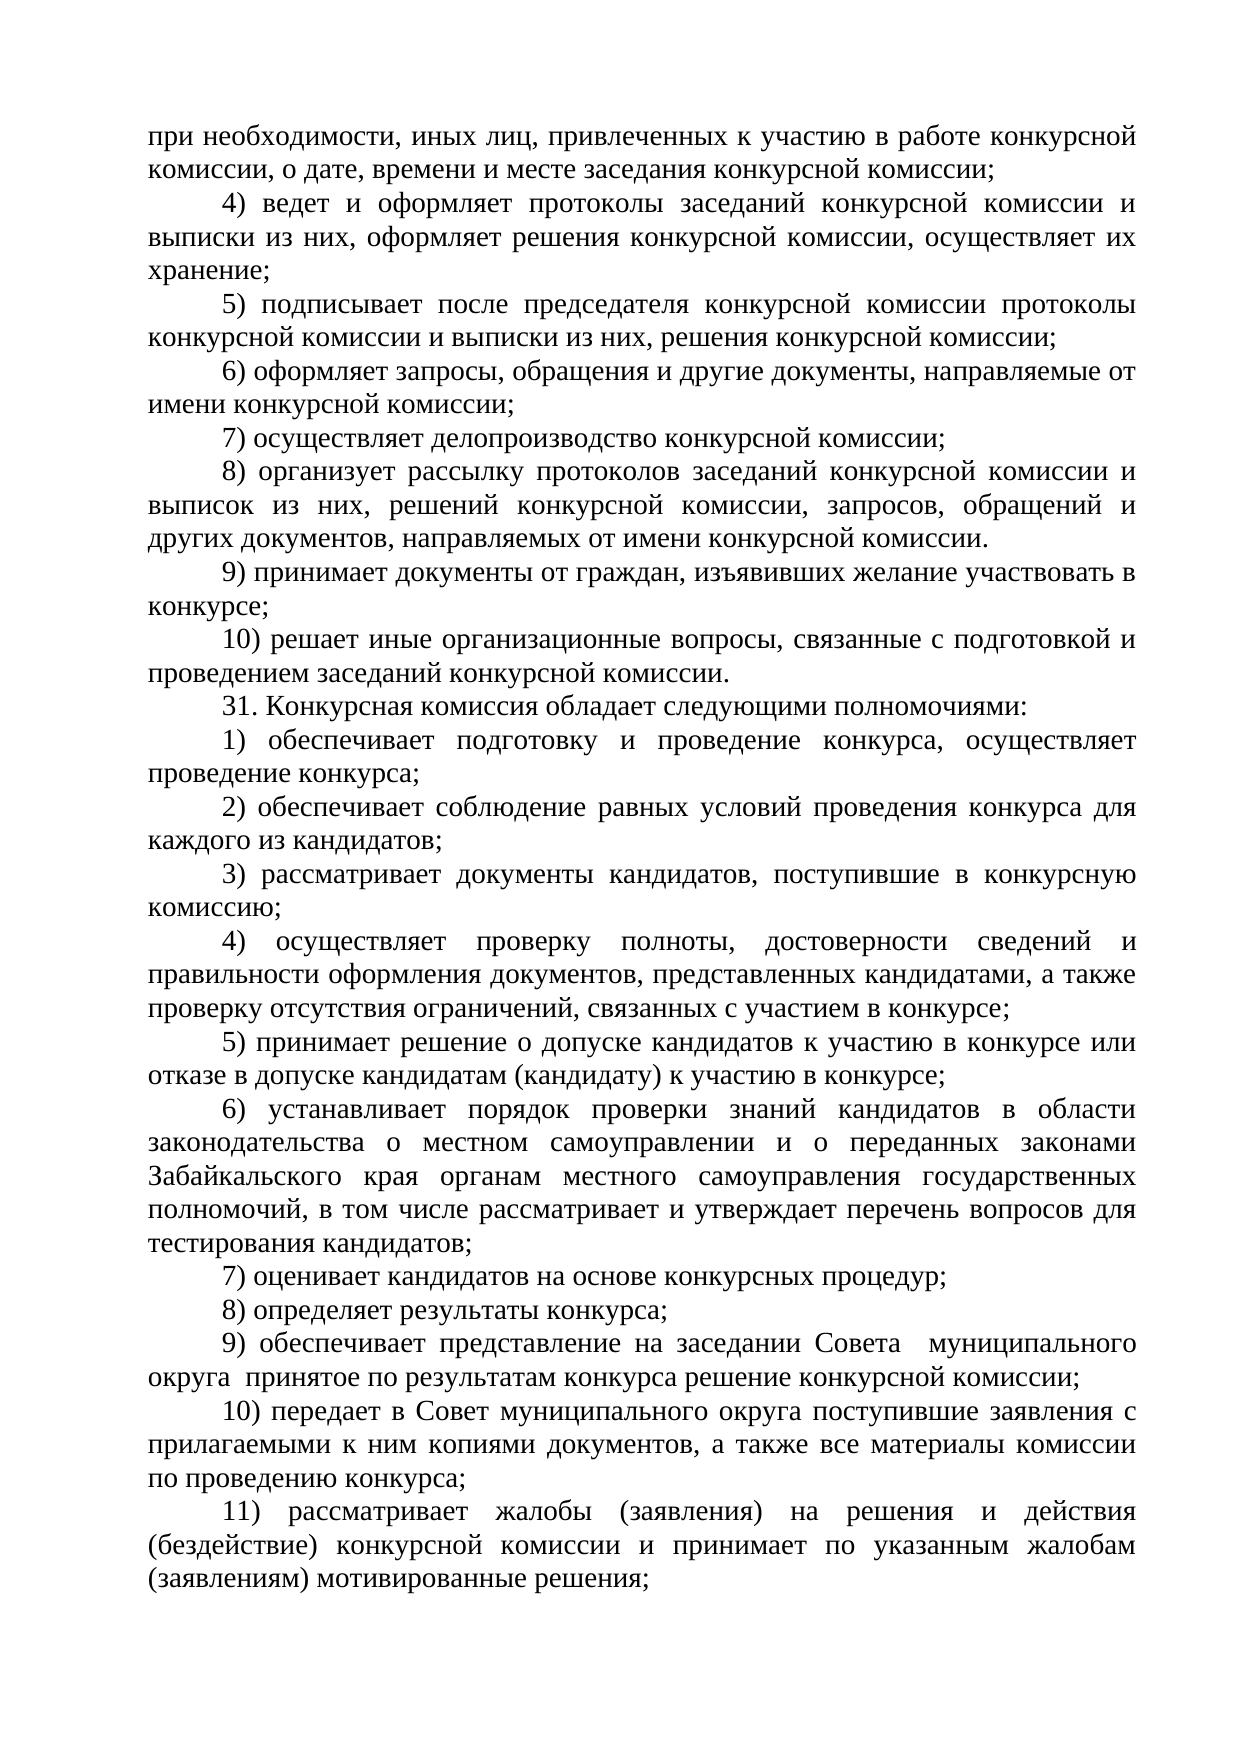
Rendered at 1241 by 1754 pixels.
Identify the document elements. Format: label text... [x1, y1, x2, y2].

text 11) рассматривает жалобы (заявления) на решения и действия (бездействие) конкурсной комиссии и принимает по указанным жалобам (заявлениям) мотивированные решения; [148, 1493, 1137, 1594]
text 3) рассматривает документы кандидатов, поступившие в конкурсную комиссию; [148, 856, 1137, 923]
text 1) обеспечивает подготовку и проведение конкурса, осуществляет проведение конкурса; [148, 722, 1137, 789]
text 4) ведет и оформляет протоколы заседаний конкурсной комиссии и выписки из них, оформляет решения конкурсной комиссии, осуществляет их хранение; [148, 185, 1137, 286]
text 4) осуществляет проверку полноты, достоверности сведений и правильности оформления документов, представленных кандидатами, а также проверку отсутствия ограничений, связанных с участием в конкурсе; [148, 923, 1137, 1024]
text 8) определяет результаты конкурса; [148, 1292, 1137, 1326]
text 8) организует рассылку протоколов заседаний конкурсной комиссии и выписок из них, решений конкурсной комиссии, запросов, обращений и других документов, направляемых от имени конкурсной комиссии. [148, 453, 1137, 554]
text 2) обеспечивает соблюдение равных условий проведения конкурса для каждого из кандидатов; [148, 789, 1137, 856]
text 6) оформляет запросы, обращения и другие документы, направляемые от имени конкурсной комиссии; [148, 353, 1137, 420]
text 10) передает в Совет муниципального округа поступившие заявления с прилагаемыми к ним копиями документов, а также все материалы комиссии по проведению конкурса; [148, 1393, 1137, 1493]
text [148, 118, 1137, 185]
text 7) оценивает кандидатов на основе конкурсных процедур; [148, 1258, 1137, 1292]
text 5) принимает решение о допуске кандидатов к участию в конкурсе или отказе в допуске кандидатам (кандидату) к участию в конкурсе; [148, 1024, 1137, 1091]
text 9) обеспечивает представление на заседании Совета муниципального округа принятое по результатам конкурса решение конкурсной комиссии; [148, 1326, 1137, 1393]
text 5) подписывает после председателя конкурсной комиссии протоколы конкурсной комиссии и выписки из них, решения конкурсной комиссии; [148, 286, 1137, 353]
text 31. Конкурсная комиссия обладает следующими полномочиями: [148, 688, 1137, 722]
text 7) осуществляет делопроизводство конкурсной комиссии; [148, 420, 1137, 453]
text 10) решает иные организационные вопросы, связанные с подготовкой и проведением заседаний конкурсной комиссии. [148, 621, 1137, 688]
text 6) устанавливает порядок проверки знаний кандидатов в области законодательства о местном самоуправлении и о переданных законами Забайкальского края органам местного самоуправления государственных полномочий, в том числе рассматривает и утверждает перечень вопросов для тестирования кандидатов; [148, 1091, 1137, 1258]
text 9) принимает документы от граждан, изъявивших желание участвовать в конкурсе; [148, 554, 1137, 621]
